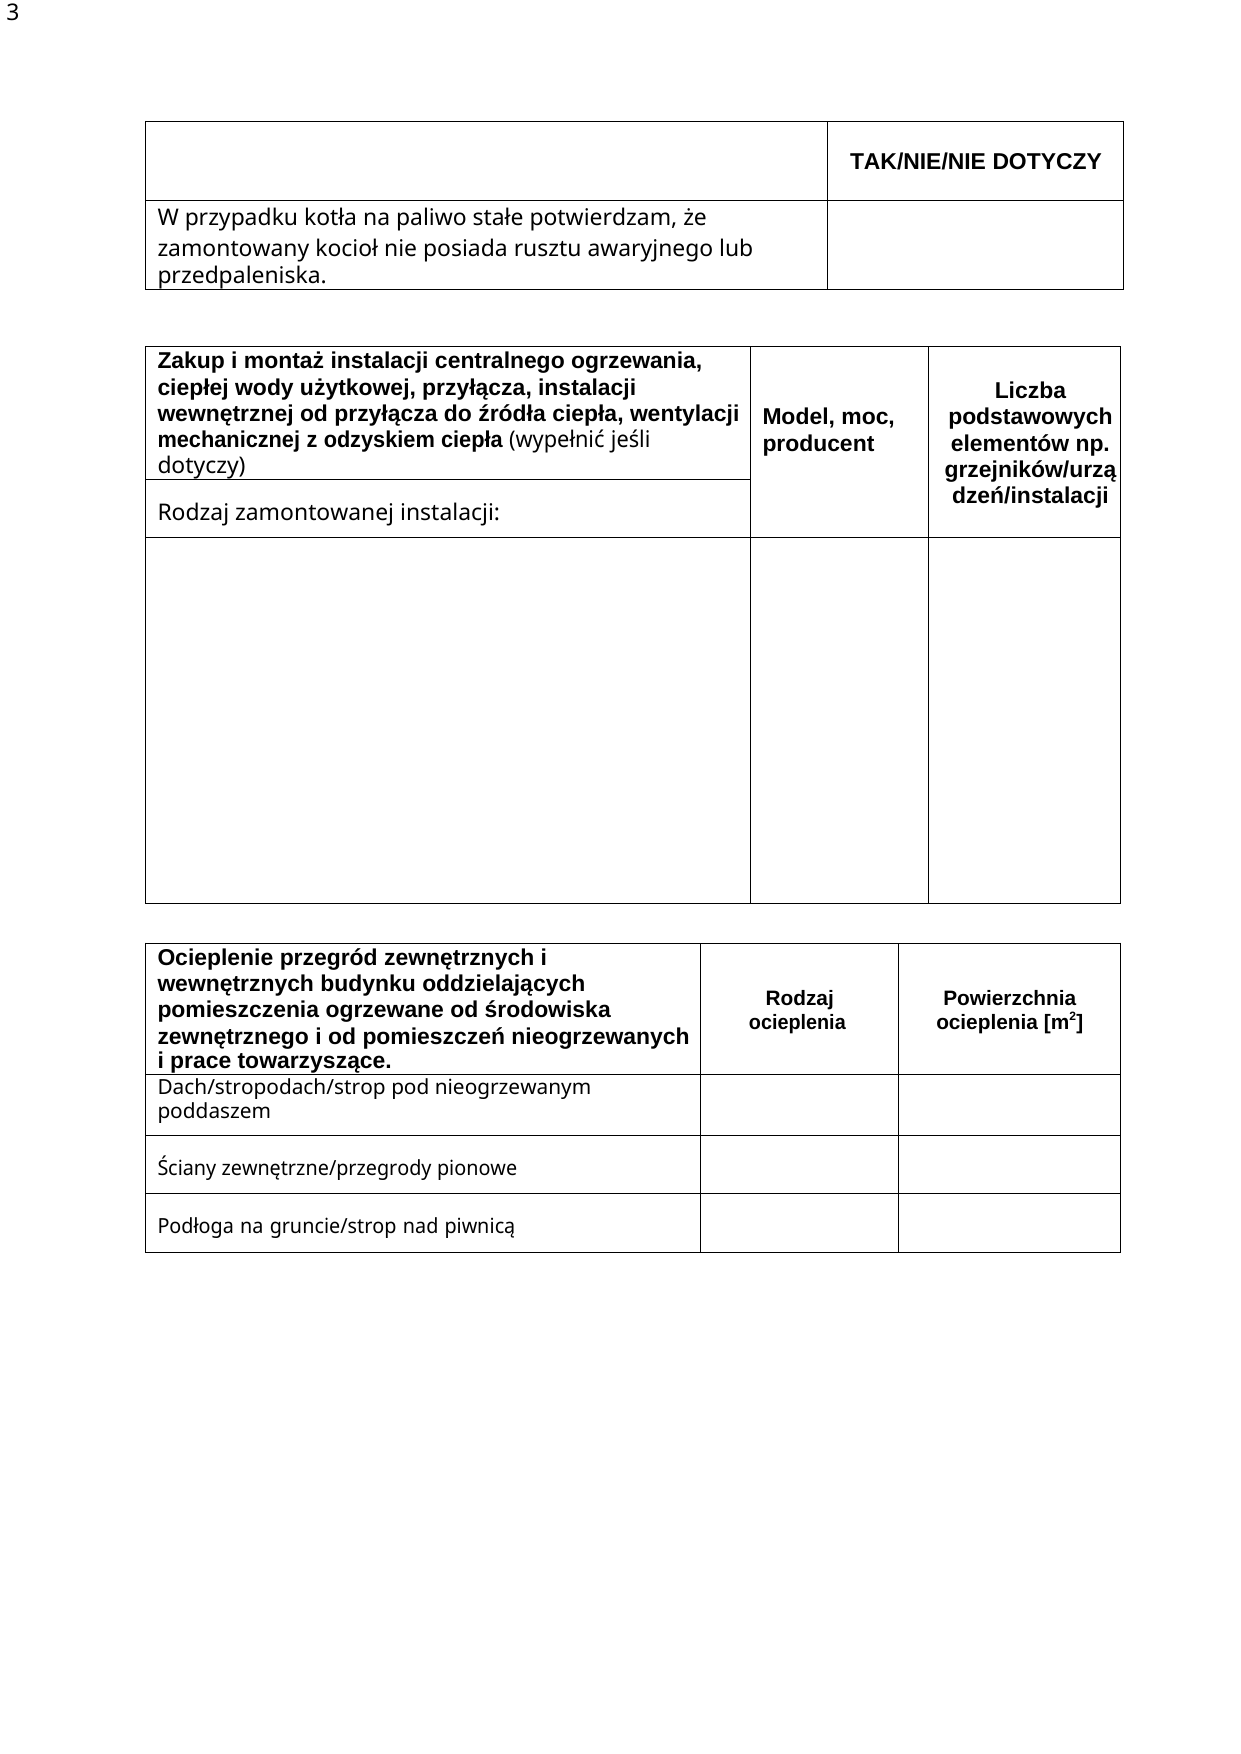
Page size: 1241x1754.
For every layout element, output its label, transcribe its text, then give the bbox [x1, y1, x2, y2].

table_cell W przypadku kotła na paliwo stałe potwierdzam, że zamontowany kocioł nie posiada rusztu awaryjnego lub przedpaleniska. [146, 201, 827, 288]
table_header Ocieplenie przegród zewnętrznych i wewnętrznych budynku oddzielających pomieszczenia ogrzewane od środowiska zewnętrznego i od pomieszczeń nieogrzewanych i prace towarzyszące. [146, 944, 700, 1074]
table_cell Podłoga na gruncie/strop nad piwnicą [146, 1194, 700, 1252]
table_header Rodzaj ocieplenia [701, 944, 898, 1074]
table_cell [701, 1194, 898, 1252]
table_cell Rodzaj zamontowanej instalacji: [146, 480, 750, 537]
table_cell [899, 1194, 1120, 1252]
table_cell Dach/stropodach/strop pod nieogrzewanym poddaszem [146, 1075, 700, 1135]
table_header Liczba podstawowych elementów np. grzejników/urządzeń/instalacji [929, 347, 1120, 537]
table_header TAK/NIE/NIE DOTYCZY [828, 122, 1123, 200]
table_cell [146, 538, 750, 902]
table_header Zakup i montaż instalacji centralnego ogrzewania, ciepłej wody użytkowej, przyłącza, instalacji wewnętrznej od przyłącza do źródła ciepła, wentylacji mechanicznej z odzyskiem ciepła (wypełnić jeśli dotyczy) [146, 347, 750, 479]
table_cell [828, 201, 1123, 288]
table_cell Ściany zewnętrzne/przegrody pionowe [146, 1136, 700, 1193]
table_cell [751, 538, 928, 902]
table_cell [701, 1075, 898, 1135]
table_header [146, 122, 827, 200]
table_cell [899, 1136, 1120, 1193]
table_header Powierzchnia ocieplenia [m2] [899, 944, 1120, 1074]
table_cell [701, 1136, 898, 1193]
table_cell [929, 538, 1120, 902]
table_header Model, moc, producent [751, 347, 928, 537]
table_cell [899, 1075, 1120, 1135]
